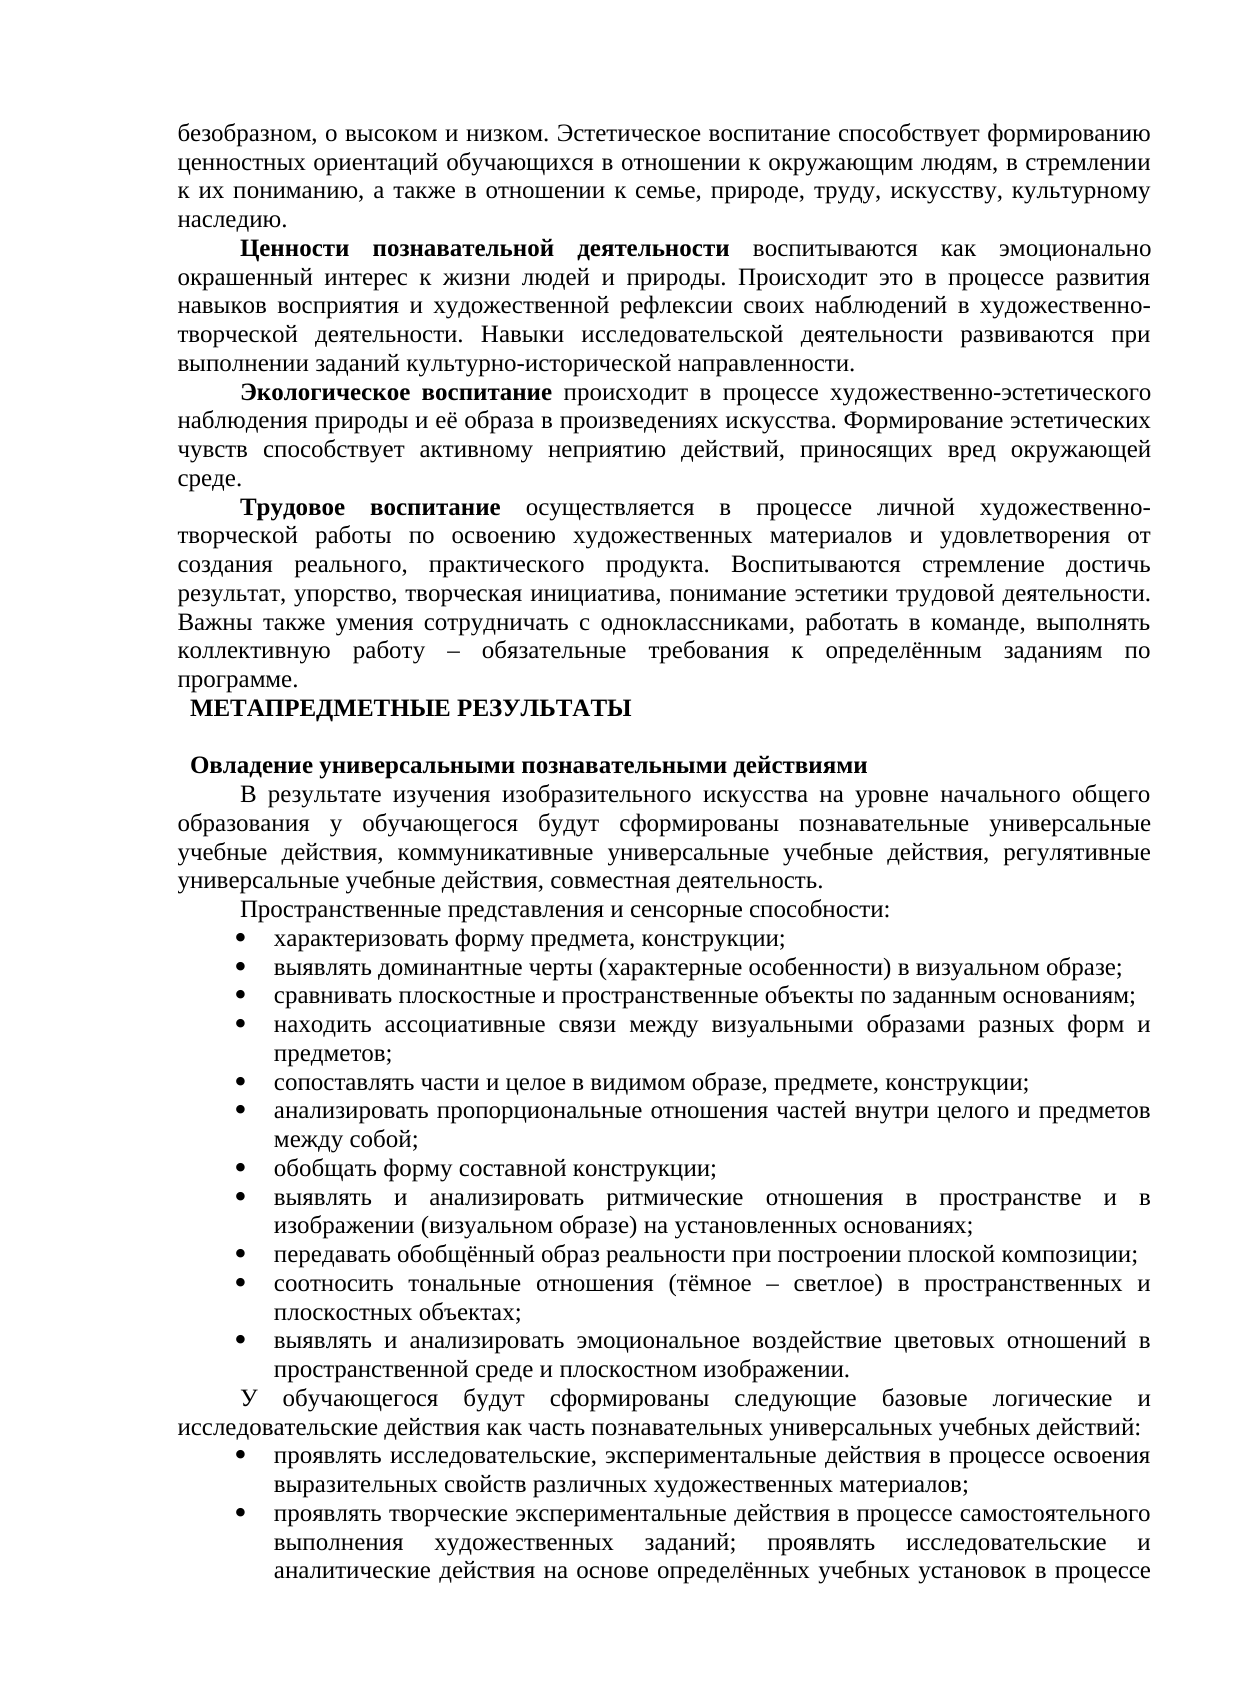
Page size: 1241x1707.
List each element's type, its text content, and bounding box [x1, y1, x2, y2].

list проявлять исследовательские, экспериментальные действия в процессе освоения выразительных свойств различных художественных материалов; [236, 1441, 1152, 1498]
list сопоставлять части и целое в видимом образе, предмете, конструкции; [236, 1067, 1152, 1096]
list соотносить тональные отношения (тёмное – светлое) в пространственных и плоскостных объектах; [236, 1268, 1152, 1326]
text Экологическое воспитание происходит в процессе художественно-эстетического наблюдения природы и её образа в произведениях искусства. Формирование эстетических чувств способствует активному неприятию действий, приносящих вред окружающей среде. [177, 377, 1152, 492]
text МЕТАПРЕДМЕТНЫЕ РЕЗУЛЬТАТЫ [190, 693, 1152, 722]
list обобщать форму составной конструкции; [236, 1153, 1152, 1182]
text У обучающегося будут сформированы следующие базовые логические и исследовательские действия как часть познавательных универсальных учебных действий: [177, 1383, 1152, 1441]
list сравнивать плоскостные и пространственные объекты по заданным основаниям; [236, 981, 1152, 1009]
list передавать обобщённый образ реальности при построении плоской композиции; [236, 1239, 1152, 1268]
list выявлять доминантные черты (характерные особенности) в визуальном образе; [236, 952, 1152, 981]
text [177, 118, 1152, 233]
list выявлять и анализировать эмоциональное воздействие цветовых отношений в пространственной среде и плоскостном изображении. [236, 1326, 1152, 1383]
list находить ассоциативные связи между визуальными образами разных форм и предметов; [236, 1009, 1152, 1067]
text Ценности познавательной деятельности воспитываются как эмоционально окрашенный интерес к жизни людей и природы. Происходит это в процессе развития навыков восприятия и художественной рефлексии своих наблюдений в художественно-творческой деятельности. Навыки исследовательской деятельности развиваются при выполнении заданий культурно-исторической направленности. [177, 233, 1152, 377]
list характеризовать форму предмета, конструкции; [236, 923, 1152, 952]
list выявлять и анализировать ритмические отношения в пространстве и в изображении (визуальном образе) на установленных основаниях; [236, 1182, 1152, 1239]
list анализировать пропорциональные отношения частей внутри целого и предметов между собой; [236, 1096, 1152, 1153]
text Трудовое воспитание осуществляется в процессе личной художественно-творческой работы по освоению художественных материалов и удовлетворения от создания реального, практического продукта. Воспитываются стремление достичь результат, упорство, творческая инициатива, понимание эстетики трудовой деятельности. Важны также умения сотрудничать с одноклассниками, работать в команде, выполнять коллективную работу – обязательные требования к определённым заданиям по программе. [177, 492, 1152, 693]
text В результате изучения изобразительного искусства на уровне начального общего образования у обучающегося будут сформированы познавательные универсальные учебные действия, коммуникативные универсальные учебные действия, регулятивные универсальные учебные действия, совместная деятельность. [177, 779, 1152, 894]
text Пространственные представления и сенсорные способности: [177, 894, 1152, 923]
text Овладение универсальными познавательными действиями [190, 751, 1152, 779]
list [236, 1498, 1152, 1584]
